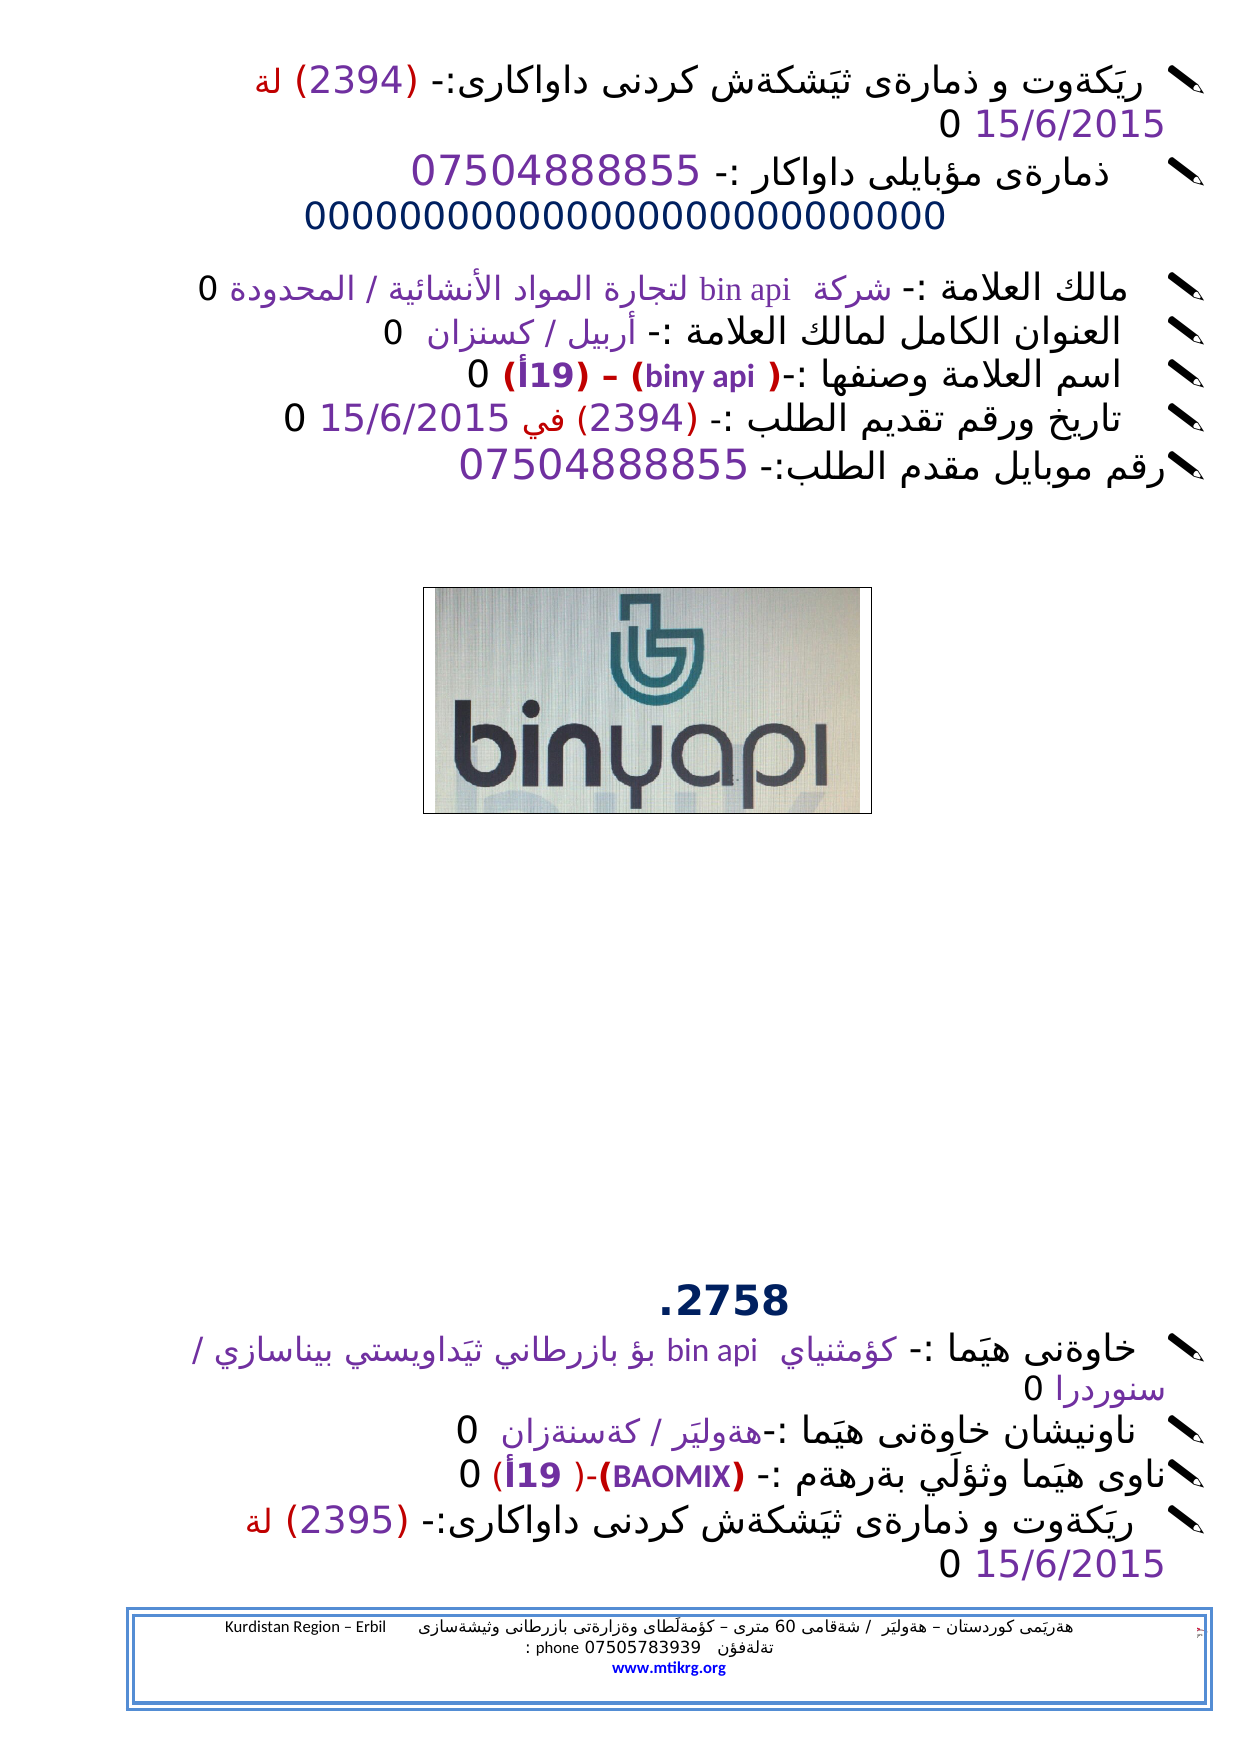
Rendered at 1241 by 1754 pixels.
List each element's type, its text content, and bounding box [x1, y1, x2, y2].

picture [1197, 1619, 1204, 1641]
picture [435, 588, 860, 813]
list اسم العلامة وصنفها :-( biny api) – (19أ) 0 [84, 353, 1166, 397]
list رقم موبايل مقدم الطلب:- 07504888855 [84, 440, 1166, 489]
list ريَكةوت و ذمارةى ثيَشكةش كردنى داواكارى:- (2394) لة 15/6/2015 0 [84, 59, 1166, 146]
list ذمارةى مؤبايلى داواكار :- 07504888855 [84, 146, 1166, 195]
text 000000000000000000000000000 [84, 195, 1166, 238]
list مالك العلامة :- شركة bin api لتجارة المواد الأنشائية / المحدودة 0 [84, 266, 1166, 309]
list تاريخ ورقم تقديم الطلب :- (2394) في 15/6/2015 0 [84, 397, 1166, 440]
list العنوان الكامل لمالك العلامة :- أربيل / كسنزان 0 [84, 309, 1166, 353]
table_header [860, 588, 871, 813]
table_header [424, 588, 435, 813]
list ناونيشان خاوةنى هيَما :-هةوليَر / كةسنةزان 0 [84, 1409, 1166, 1452]
list ناوى هيَما وثؤلَي بةرهةم :- (BAOMIX)-( 19أ) 0 [84, 1452, 1166, 1496]
list ريَكةوت و ذمارةى ثيَشكةش كردنى داواكارى:- (2395) لة 15/6/2015 0 [84, 1499, 1166, 1586]
list خاوةنى هيَما :- كؤمثنياي bin api بؤ بازرطاني ثيَداويستي بيناسازي / سنوردرا 0 [84, 1326, 1166, 1409]
